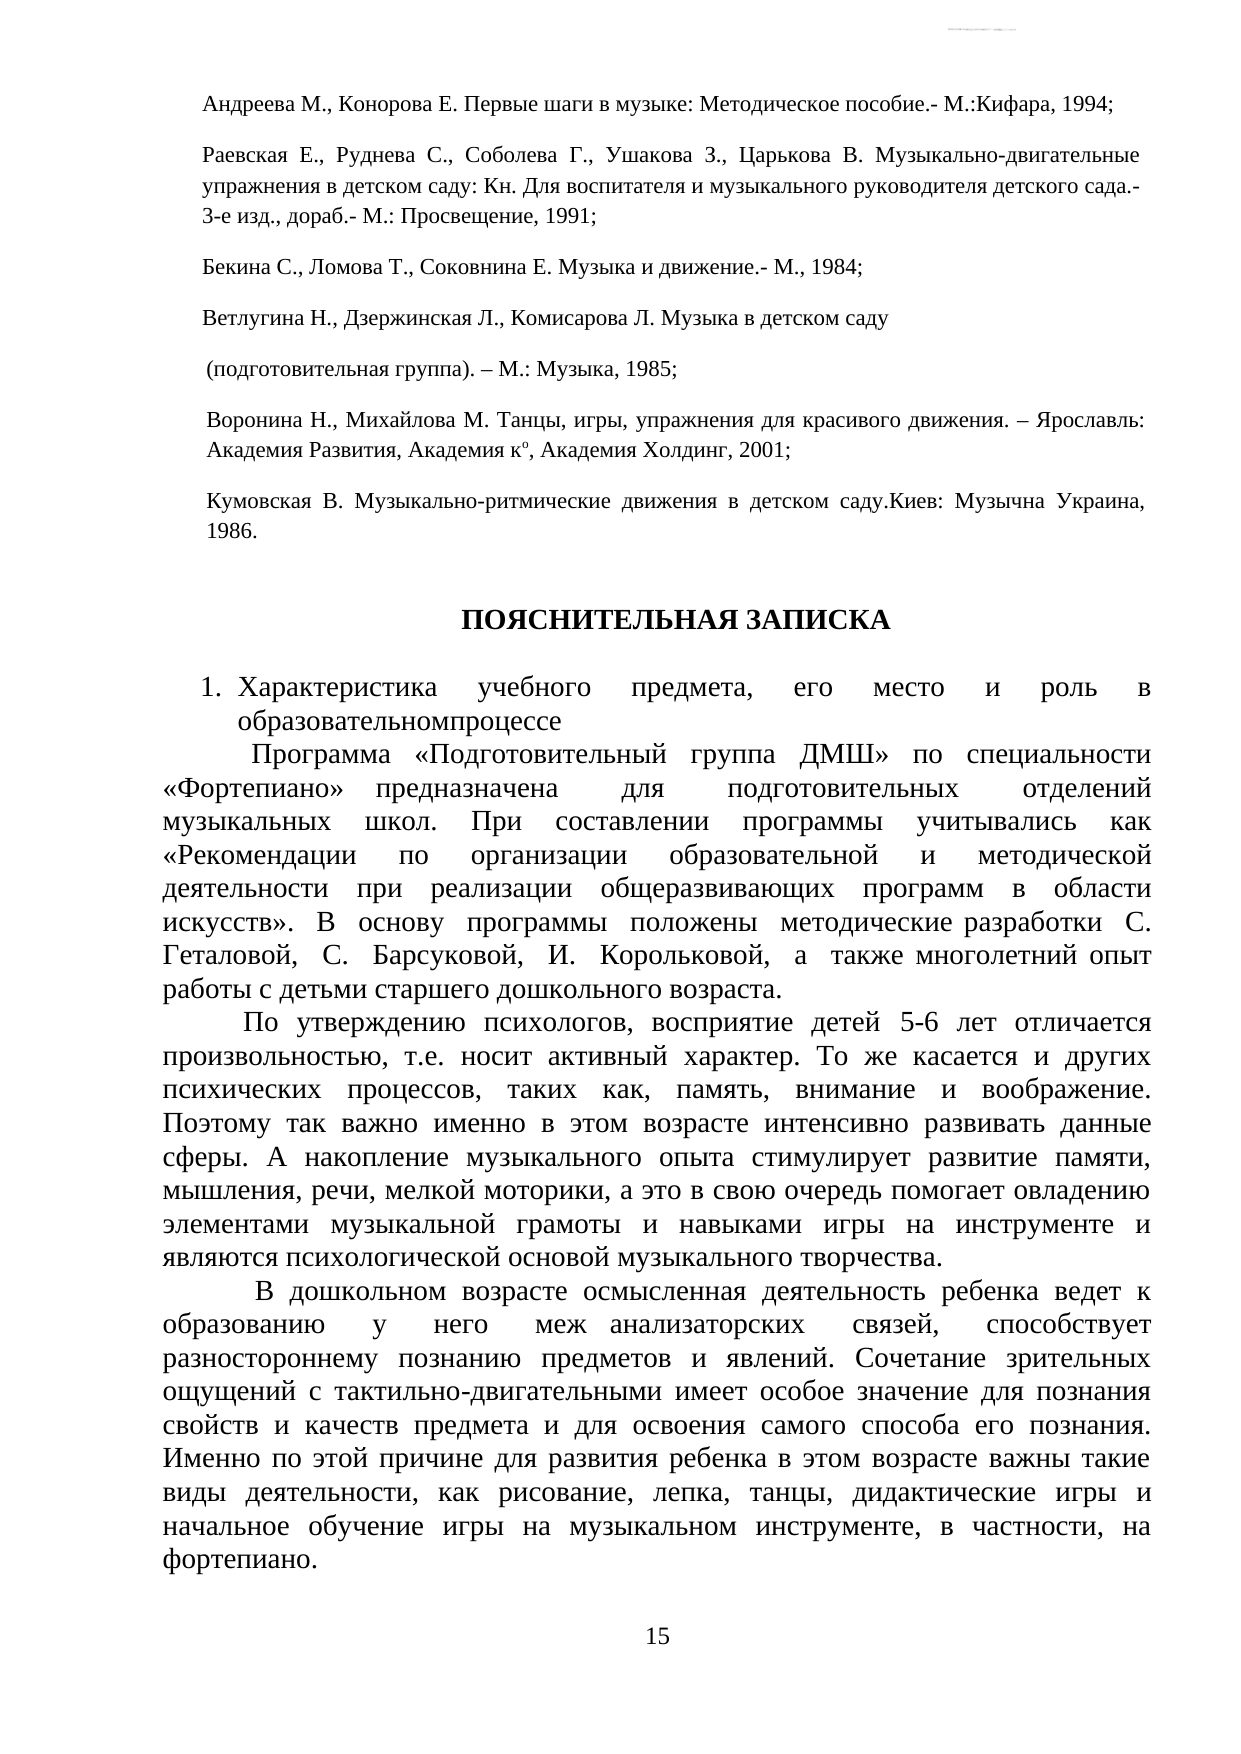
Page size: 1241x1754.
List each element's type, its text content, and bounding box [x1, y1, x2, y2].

text Воронина Н., Михайлова М. Танцы, игры, упражнения для красивого движения. – Ярославль: Академия Развития, Академия ко, Академия Холдинг, 2001; [206, 406, 1146, 463]
text По утверждению психологов, восприятие детей 5-6 лет отличается произвольностью, т.е. носит активный характер. То же касается и других психических процессов, таких как, память, внимание и воображение. Поэтому так важно именно в этом возрасте интенсивно развивать данные сферы. А накопление музыкального опыта стимулирует развитие памяти, мышления, речи, мелкой моторики, а это в свою очередь помогает овладению элементами музыкальной грамоты и навыками игры на инструменте и являются психологической основой музыкального творчества. [162, 1004, 1152, 1273]
text Кумовская В. Музыкально-ритмические движения в детском саду.Киев: Музычна Украина, 1986. [206, 487, 1146, 544]
text В дошкольном возрасте осмысленная деятельность ребенка ведет к образованию у него меж анализаторских связей, способствует разностороннему познанию предметов и явлений. Сочетание зрительных ощущений с тактильно-двигательными имеет особое значение для познания свойств и качеств предмета и для освоения самого способа его познания. Именно по этой причине для развития ребенка в этом возрасте важны такие виды деятельности, как рисование, лепка, танцы, дидактические игры и начальное обучение игры на музыкальном инструменте, в частности, на фортепиано. [162, 1273, 1152, 1575]
list Программа «Подготовительный группа ДМШ» по специальности «Фортепиано» предназначена для подготовительных отделений музыкальных школ. При составлении программы учитывались как «Рекомендации по организации образовательной и методической деятельности при реализации общеразвивающих программ в области искусств». В основу программы положены методические разработки С. Геталовой, С. Барсуковой, И. Корольковой, а также многолетний опыт работы с детьми старшего дошкольного возраста. [162, 736, 1152, 1004]
text Раевская Е., Руднева С., Соболева Г., Ушакова З., Царькова В. Музыкально-двигательные упражнения в детском саду: Кн. Для воспитателя и музыкального руководителя детского сада.- 3-е изд., дораб.- М.: Просвещение, 1991; [202, 141, 1142, 228]
text (подготовительная группа). – М.: Музыка, 1985; [206, 355, 1146, 381]
text ПОЯСНИТЕЛЬНАЯ ЗАПИСКА [200, 602, 1152, 636]
list Характеристика учебного предмета, его место и роль в образовательномпроцессе [200, 669, 1152, 736]
text Андреева М., Конорова Е. Первые шаги в музыке: Методическое пособие.- М.:Кифара, 1994; [202, 90, 1142, 117]
text Бекина С., Ломова Т., Соковнина Е. Музыка и движение.- М., 1984; [202, 253, 1142, 279]
text Ветлугина Н., Дзержинская Л., Комисарова Л. Музыка в детском саду [202, 304, 1142, 330]
